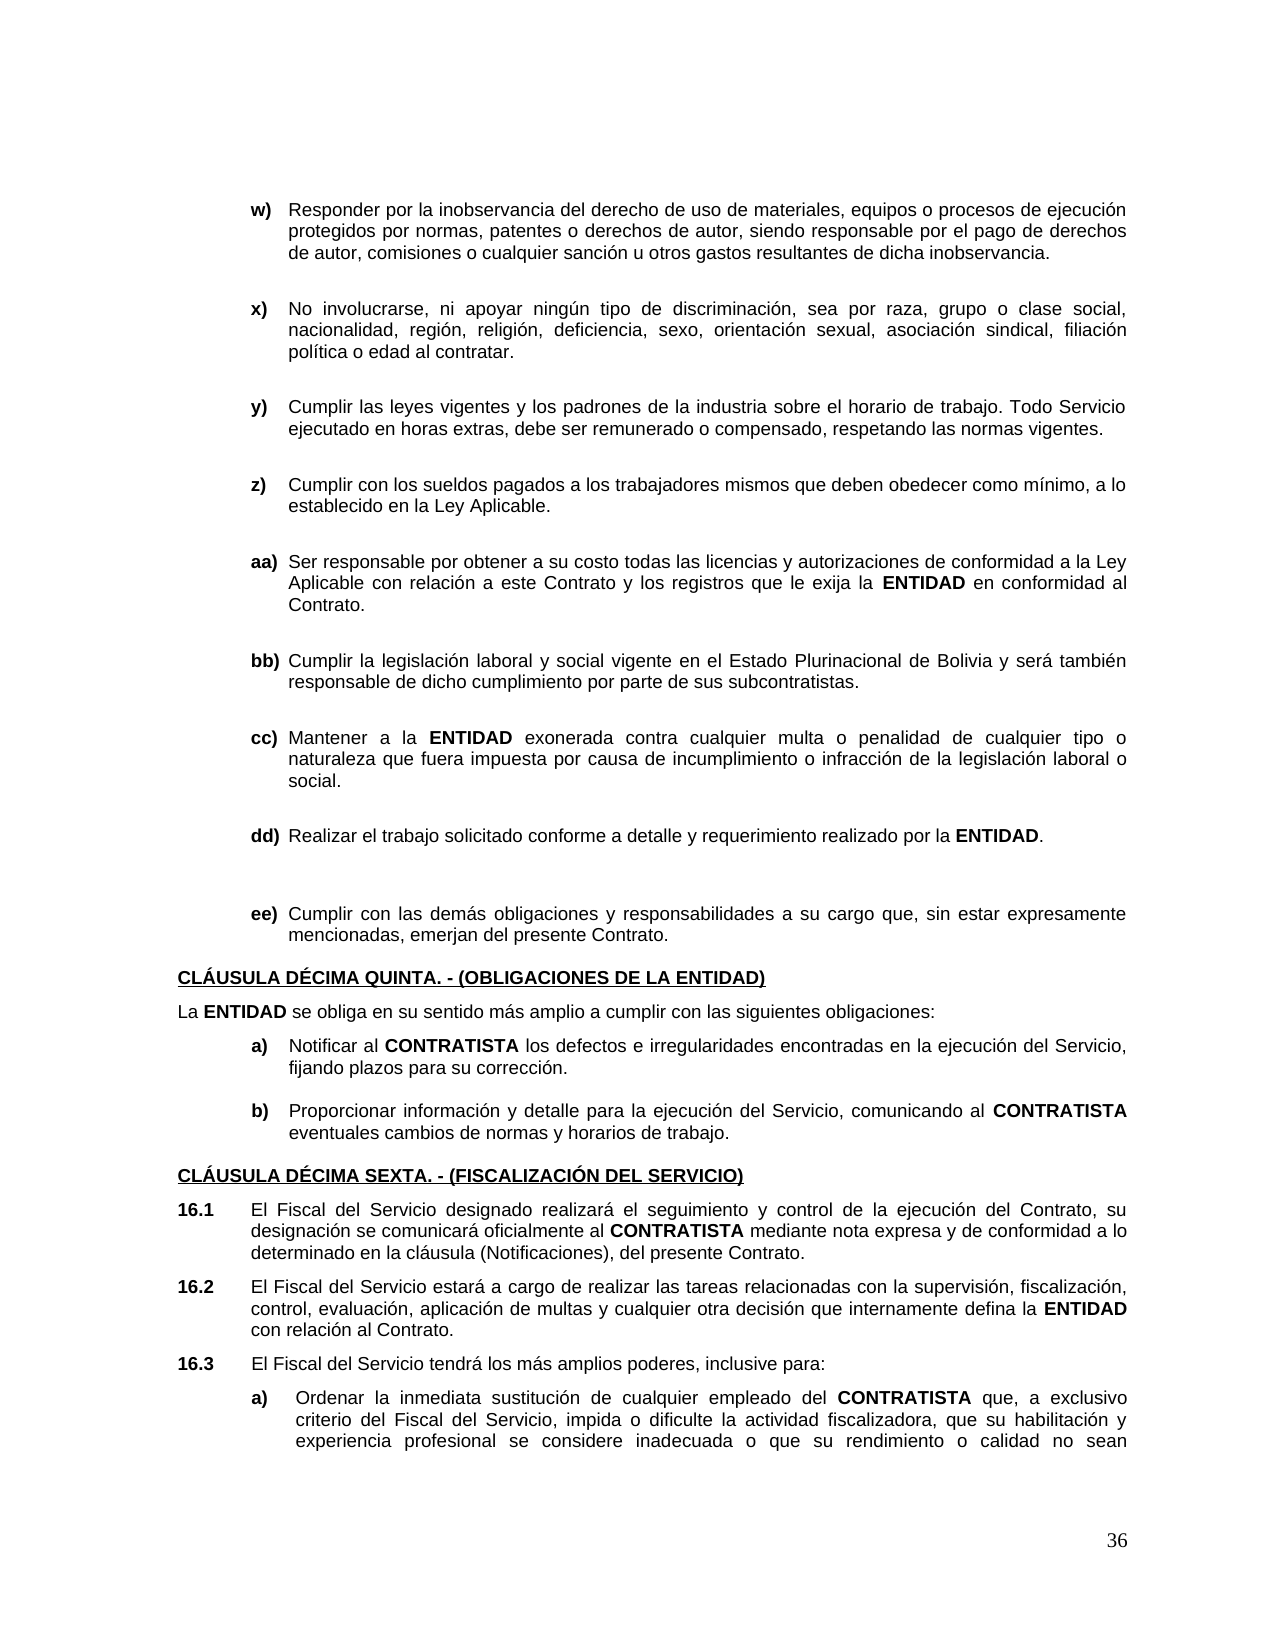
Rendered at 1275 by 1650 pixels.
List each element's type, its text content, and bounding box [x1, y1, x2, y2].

text CLÁUSULA DÉCIMA QUINTA. - (OBLIGACIONES DE LA ENTIDAD) [177, 967, 1127, 989]
list Proporcionar información y detalle para la ejecución del Servicio, comunicando al CONTRATISTA eventuales cambios de normas y horarios de trabajo. [251, 1100, 1127, 1143]
list Realizar el trabajo solicitado conforme a detalle y requerimiento realizado por la ENTIDAD. [251, 825, 1127, 847]
list Mantener a la ENTIDAD exonerada contra cualquier multa o penalidad de cualquier tipo o naturaleza que fuera impuesta por causa de incumplimiento o infracción de la legislación laboral o social. [251, 727, 1127, 791]
list Notificar al CONTRATISTA los defectos e irregularidades encontradas en la ejecución del Servicio, fijando plazos para su corrección. [251, 1035, 1127, 1078]
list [251, 1387, 1127, 1452]
text 16.2 El Fiscal del Servicio estará a cargo de realizar las tareas relacionadas con la supervisión, fiscalización, control, evaluación, aplicación de multas y cualquier otra decisión que internamente defina la ENTIDAD con relación al Contrato. [177, 1276, 1127, 1341]
list Cumplir con las demás obligaciones y responsabilidades a su cargo que, sin estar expresamente mencionadas, emerjan del presente Contrato. [251, 902, 1127, 946]
list Responder por la inobservancia del derecho de uso de materiales, equipos o procesos de ejecución protegidos por normas, patentes o derechos de autor, siendo responsable por el pago de derechos de autor, comisiones o cualquier sanción u otros gastos resultantes de dicha inobservancia. [251, 199, 1127, 263]
text 16.1 El Fiscal del Servicio designado realizará el seguimiento y control de la ejecución del Contrato, su designación se comunicará oficialmente al CONTRATISTA mediante nota expresa y de conformidad a lo determinado en la cláusula (Notificaciones), del presente Contrato. [177, 1199, 1127, 1263]
list Cumplir la legislación laboral y social vigente en el Estado Plurinacional de Bolivia y será también responsable de dicho cumplimiento por parte de sus subcontratistas. [251, 649, 1127, 692]
list Ser responsable por obtener a su costo todas las licencias y autorizaciones de conformidad a la Ley Aplicable con relación a este Contrato y los registros que le exija la ENTIDAD en conformidad al Contrato. [251, 551, 1127, 615]
list Cumplir con los sueldos pagados a los trabajadores mismos que deben obedecer como mínimo, a lo establecido en la Ley Aplicable. [251, 473, 1127, 517]
list Cumplir las leyes vigentes y los padrones de la industria sobre el horario de trabajo. Todo Servicio ejecutado en horas extras, debe ser remunerado o compensado, respetando las normas vigentes. [251, 396, 1127, 439]
text 16.3 El Fiscal del Servicio tendrá los más amplios poderes, inclusive para: [177, 1353, 1127, 1375]
list No involucrarse, ni apoyar ningún tipo de discriminación, sea por raza, grupo o clase social, nacionalidad, región, religión, deficiencia, sexo, orientación sexual, asociación sindical, filiación política o edad al contratar. [251, 297, 1127, 362]
text La ENTIDAD se obliga en su sentido más amplio a cumplir con las siguientes obligaciones: [177, 1001, 1127, 1023]
text CLÁUSULA DÉCIMA SEXTA. - (FISCALIZACIÓN DEL SERVICIO) [177, 1165, 1127, 1186]
